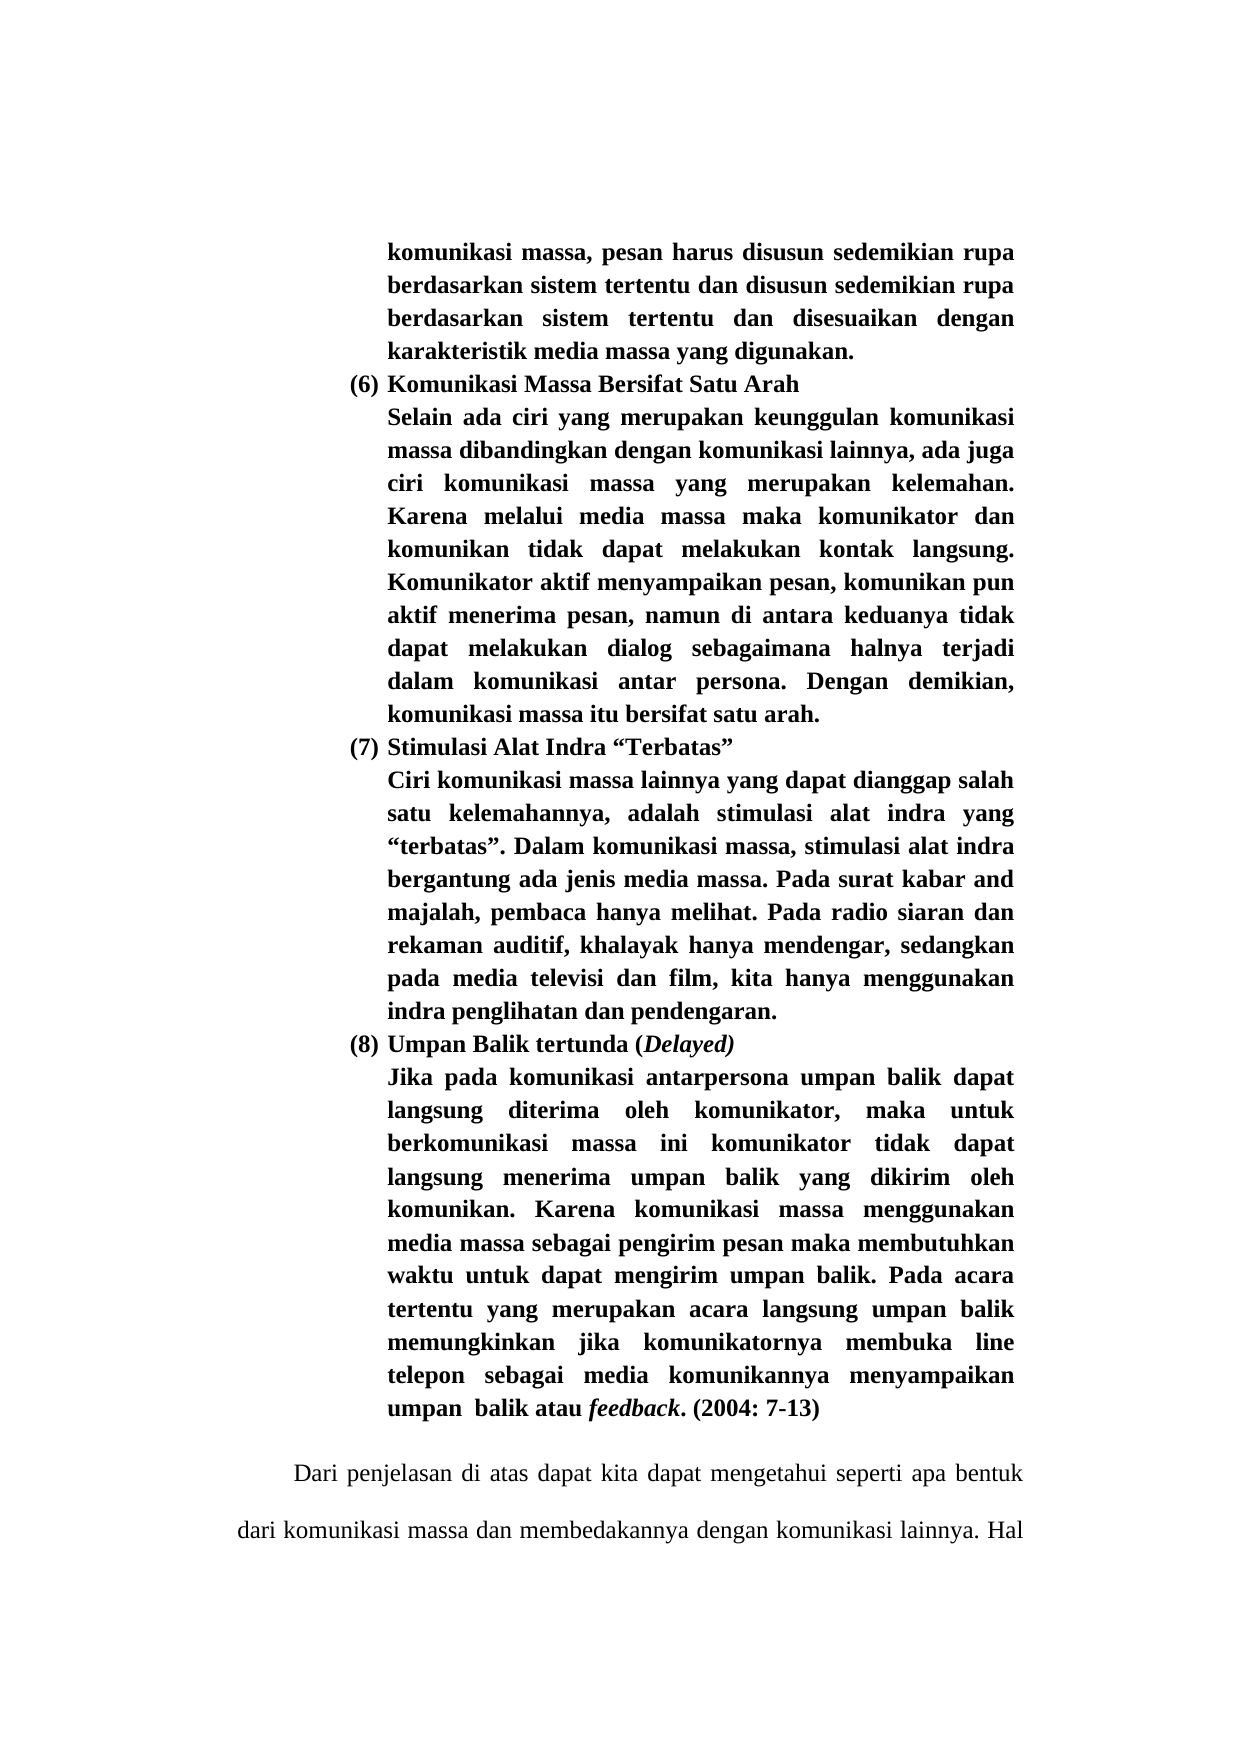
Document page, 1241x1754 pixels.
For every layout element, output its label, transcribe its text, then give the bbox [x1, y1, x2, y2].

list Stimulasi Alat Indra “Terbatas” [349, 732, 1015, 761]
list Ciri komunikasi massa lainnya yang dapat dianggap salah satu kelemahannya, adalah stimulasi alat indra yang “terbatas”. Dalam komunikasi massa, stimulasi alat indra bergantung ada jenis media massa. Pada surat kabar and majalah, pembaca hanya melihat. Pada radio siaran dan rekaman auditif, khalayak hanya mendengar, sedangkan pada media televisi dan film, kita hanya menggunakan indra penglihatan dan pendengaran. [387, 765, 1015, 1025]
list Selain ada ciri yang merupakan keunggulan komunikasi massa dibandingkan dengan komunikasi lainnya, ada juga ciri komunikasi massa yang merupakan kelemahan. Karena melalui media massa maka komunikator dan komunikan tidak dapat melakukan kontak langsung. Komunikator aktif menyampaikan pesan, komunikan pun aktif menerima pesan, namun di antara keduanya tidak dapat melakukan dialog sebagaimana halnya terjadi dalam komunikasi antar persona. Dengan demikian, komunikasi massa itu bersifat satu arah. [387, 402, 1015, 728]
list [237, 1458, 1024, 1544]
list Jika pada komunikasi antarpersona umpan balik dapat langsung diterima oleh komunikator, maka untuk berkomunikasi massa ini komunikator tidak dapat langsung menerima umpan balik yang dikirim oleh komunikan. Karena komunikasi massa menggunakan media massa sebagai pengirim pesan maka membutuhkan waktu untuk dapat mengirim umpan balik. Pada acara tertentu yang merupakan acara langsung umpan balik memungkinkan jika komunikatornya membuka line telepon sebagai media komunikannya menyampaikan umpan balik atau feedback. (2004: 7-13) [387, 1062, 1015, 1421]
list Komunikasi Massa Bersifat Satu Arah [349, 369, 1015, 398]
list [387, 237, 1015, 365]
list Umpan Balik tertunda (Delayed) [349, 1029, 1015, 1058]
